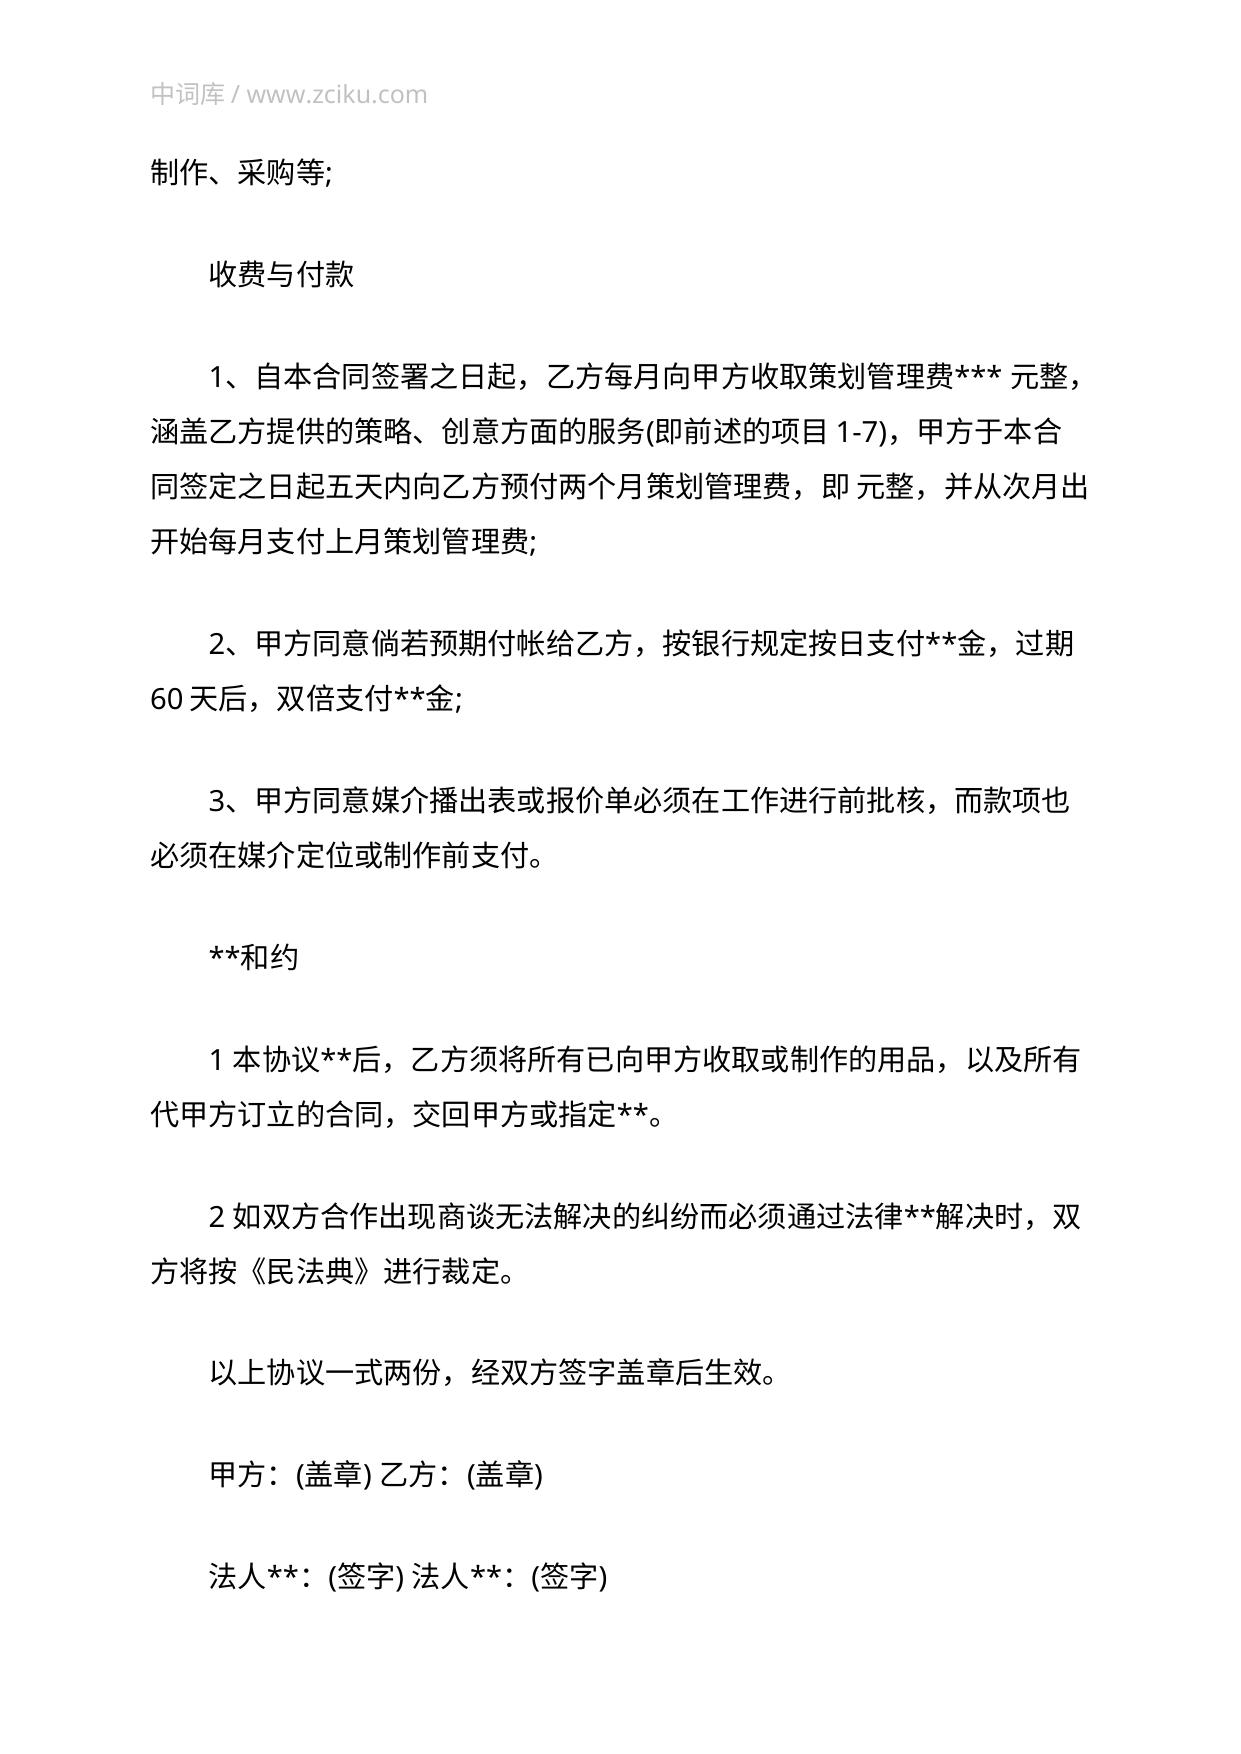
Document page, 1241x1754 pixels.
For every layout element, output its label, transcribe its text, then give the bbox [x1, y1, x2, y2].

text 3、甲方同意媒介播出表或报价单必须在工作进行前批核，而款项也必须在媒介定位或制作前支付。 [150, 778, 1090, 875]
text 法人**：(签字) 法人**：(签字) [150, 1554, 1090, 1596]
text 1 本协议**后，乙方须将所有已向甲方收取或制作的用品，以及所有代甲方订立的合同，交回甲方或指定**。 [150, 1036, 1090, 1134]
text 1、自本合同签署之日起，乙方每月向甲方收取策划管理费*** 元整，涵盖乙方提供的策略、创意方面的服务(即前述的项目1-7)，甲方于本合同签定之日起五天内向乙方预付两个月策划管理费，即 元整，并从次月出开始每月支付上月策划管理费; [150, 354, 1090, 561]
text 2、甲方同意倘若预期付帐给乙方，按银行规定按日支付**金，过期60天后，双倍支付**金; [150, 621, 1090, 718]
text 收费与付款 [150, 252, 1090, 294]
text **和约 [150, 934, 1090, 977]
text 以上协议一式两份，经双方签字盖章后生效。 [150, 1350, 1090, 1392]
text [150, 150, 1090, 192]
text 甲方：(盖章) 乙方：(盖章) [150, 1452, 1090, 1494]
text 2 如双方合作出现商谈无法解决的纠纷而必须通过法律**解决时，双方将按《民法典》进行裁定。 [150, 1193, 1090, 1291]
